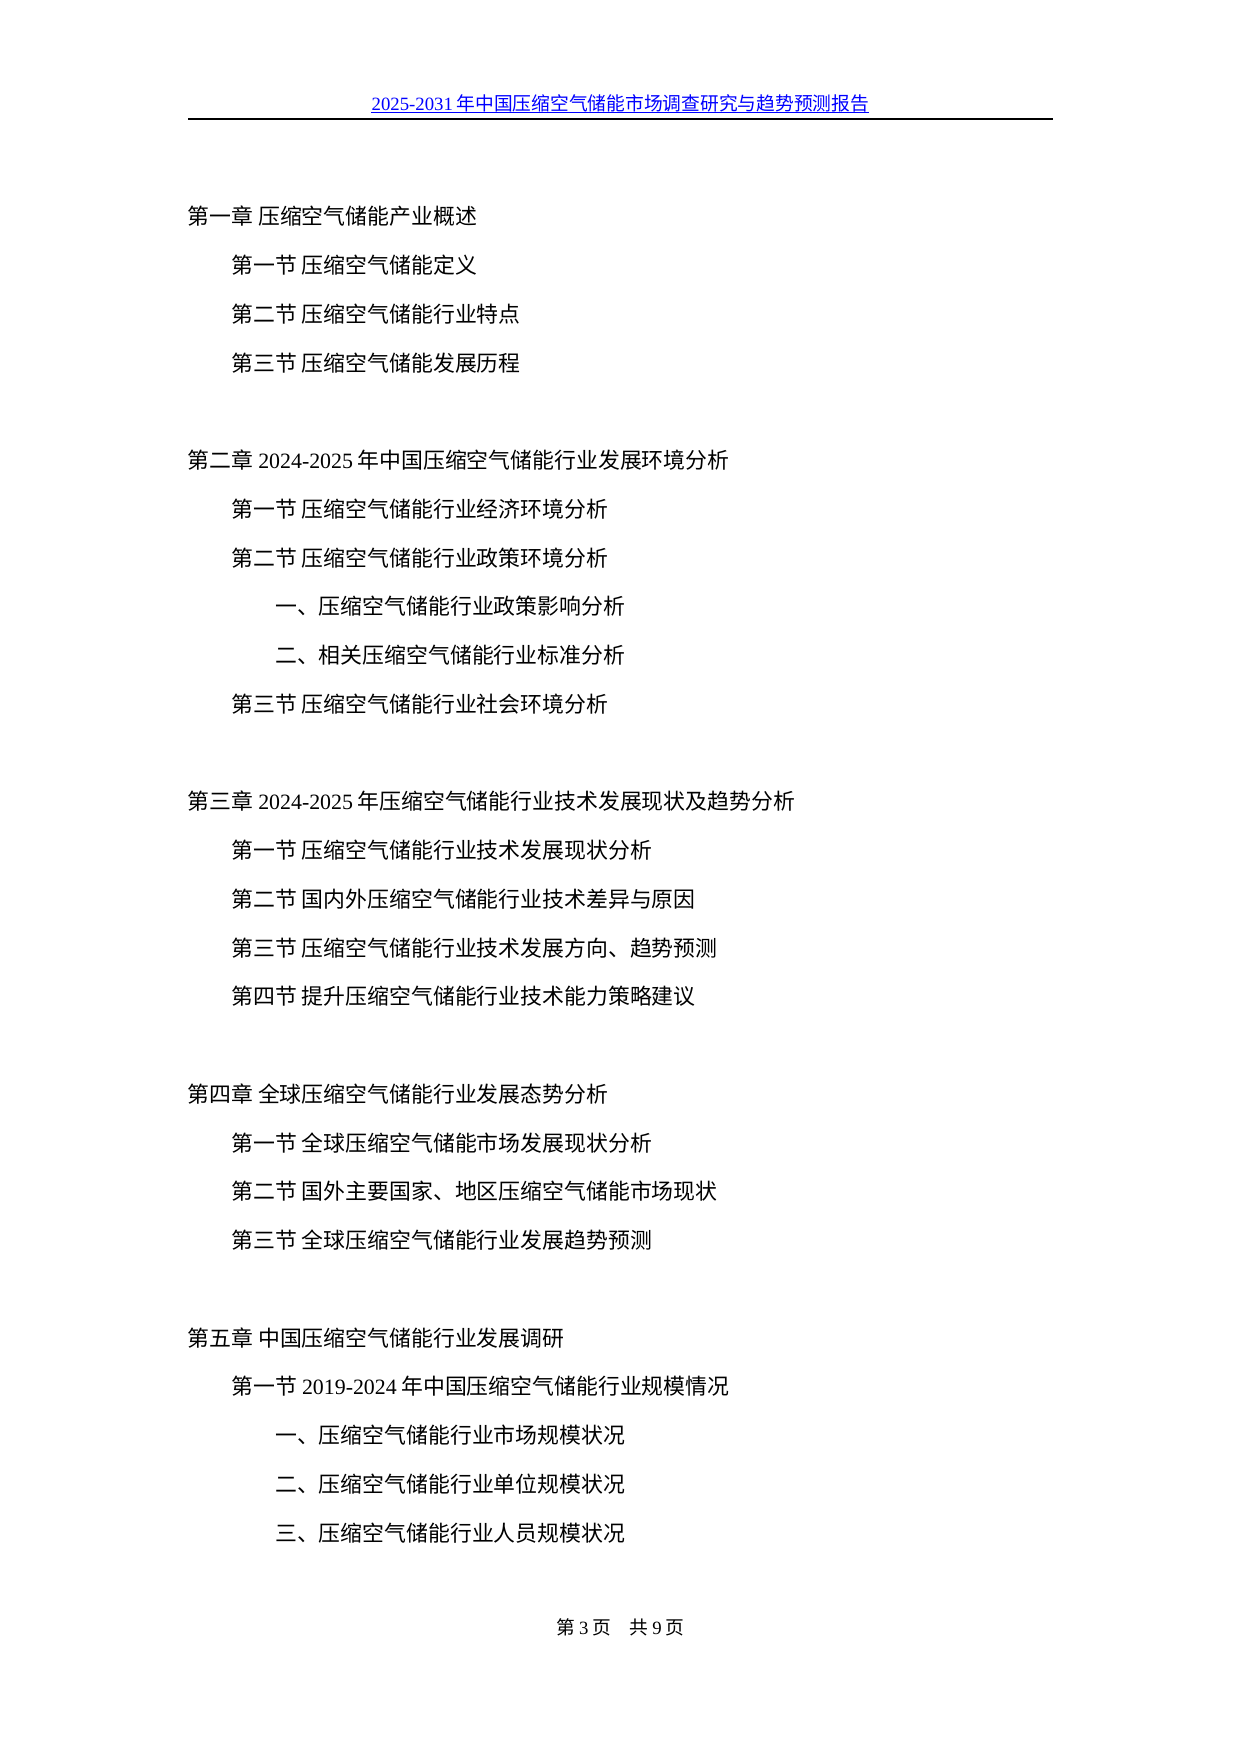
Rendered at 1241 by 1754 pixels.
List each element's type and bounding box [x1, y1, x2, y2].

text [187, 150, 1053, 1548]
